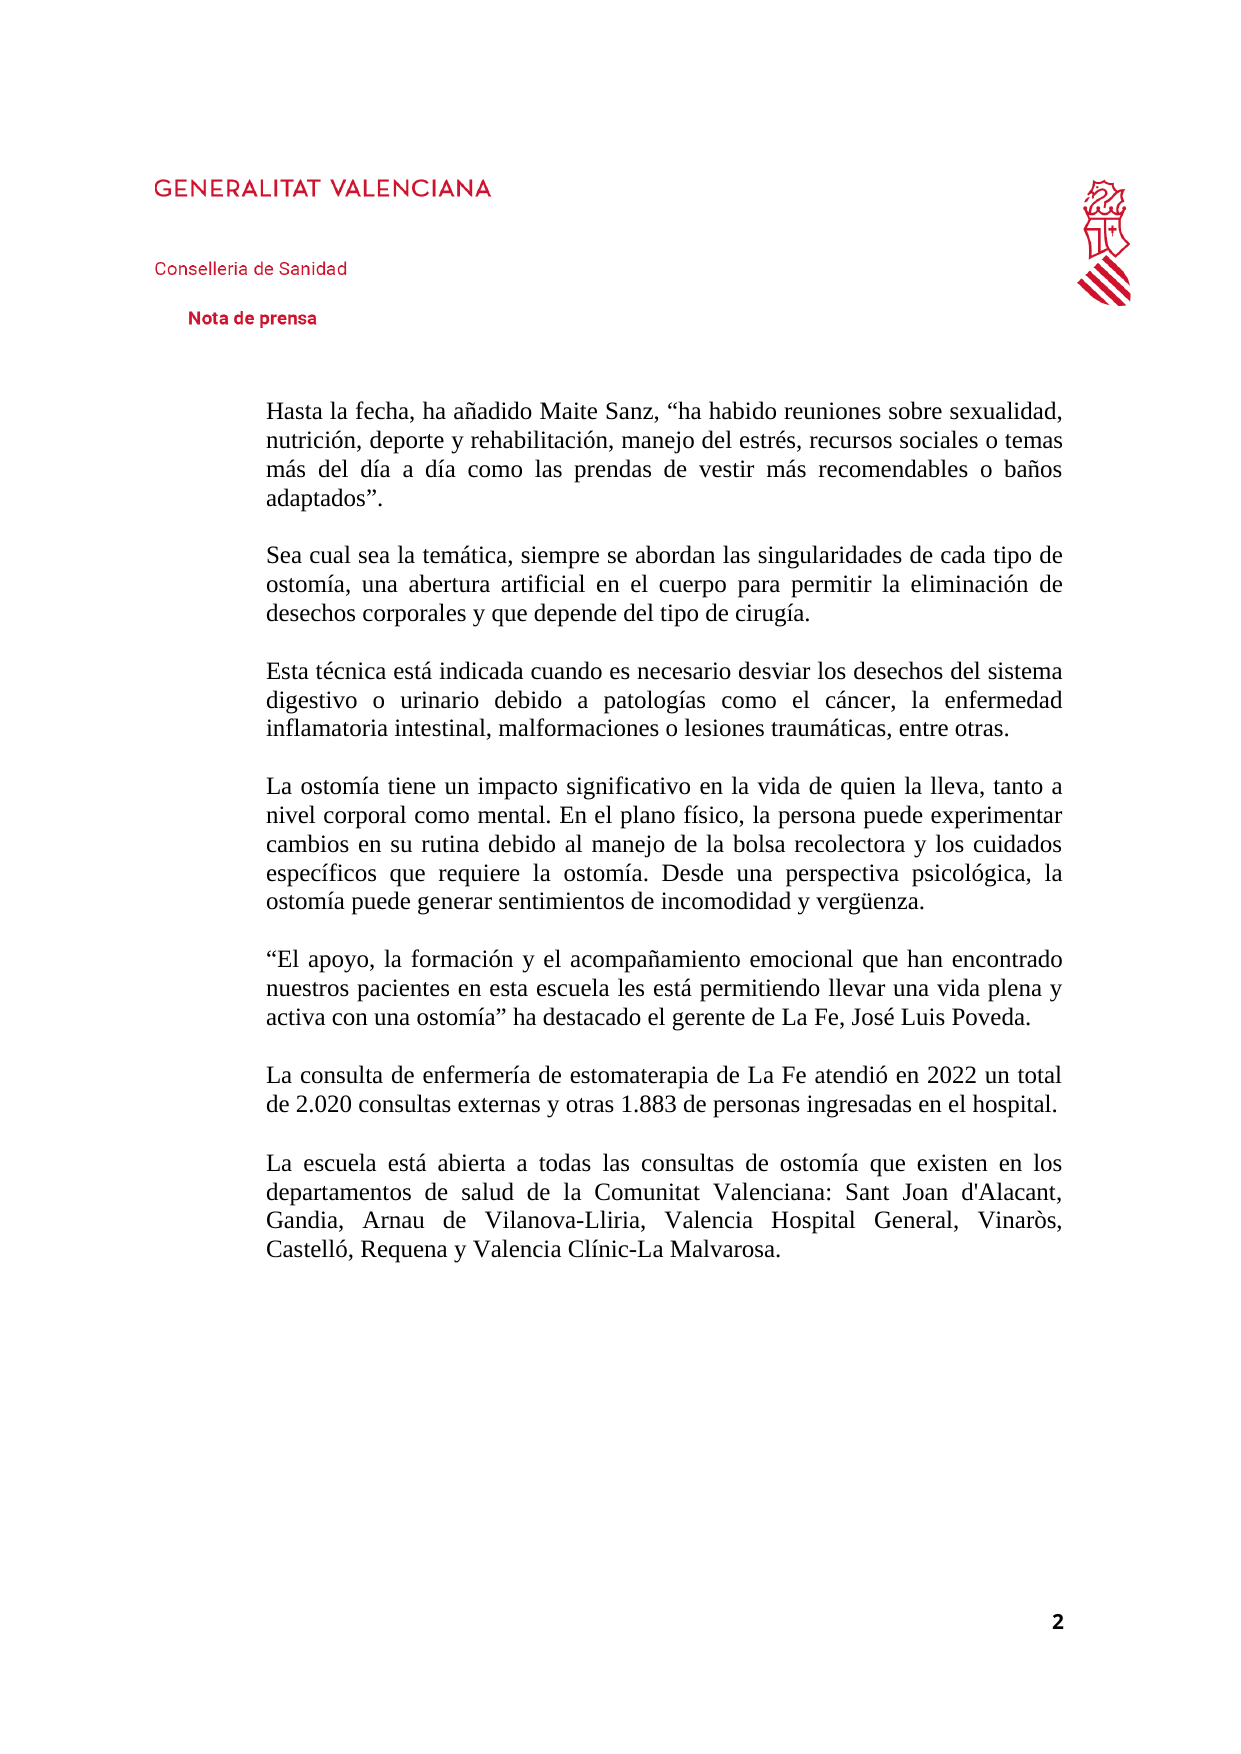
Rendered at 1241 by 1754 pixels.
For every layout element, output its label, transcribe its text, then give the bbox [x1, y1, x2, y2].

text La escuela está abierta a todas las consultas de ostomía que existen en los departamentos de salud de la Comunitat Valenciana: Sant Joan d'Alacant, Gandia, Arnau de Vilanova-Lliria, Valencia Hospital General, Vinaròs, Castelló, Requena y Valencia Clínic-La Malvarosa. [266, 1148, 1064, 1263]
picture [155, 171, 1131, 331]
text Hasta la fecha, ha añadido Maite Sanz, “ha habido reuniones sobre sexualidad, nutrición, deporte y rehabilitación, manejo del estrés, recursos sociales o temas más del día a día como las prendas de vestir más recomendables o baños adaptados”. [266, 396, 1064, 511]
text La consulta de enfermería de estomaterapia de La Fe atendió en 2022 un total de 2.020 consultas externas y otras 1.883 de personas ingresadas en el hospital. [266, 1060, 1064, 1119]
text Sea cual sea la temática, siempre se abordan las singularidades de cada tipo de ostomía, una abertura artificial en el cuerpo para permitir la eliminación de desechos corporales y que depende del tipo de cirugía. [266, 541, 1064, 627]
text Esta técnica está indicada cuando es necesario desviar los desechos del sistema digestivo o urinario debido a patologías como el cáncer, la enfermedad inflamatoria intestinal, malformaciones o lesiones traumáticas, entre otras. [266, 656, 1064, 742]
text “El apoyo, la formación y el acompañamiento emocional que han encontrado nuestros pacientes en esta escuela les está permitiendo llevar una vida plena y activa con una ostomía” ha destacado el gerente de La Fe, José Luis Poveda. [266, 944, 1064, 1031]
text La ostomía tiene un impacto significativo en la vida de quien la lleva, tanto a nivel corporal como mental. En el plano físico, la persona puede experimentar cambios en su rutina debido al manejo de la bolsa recolectora y los cuidados específicos que requiere la ostomía. Desde una perspectiva psicológica, la ostomía puede generar sentimientos de incomodidad y vergüenza. [266, 771, 1064, 915]
